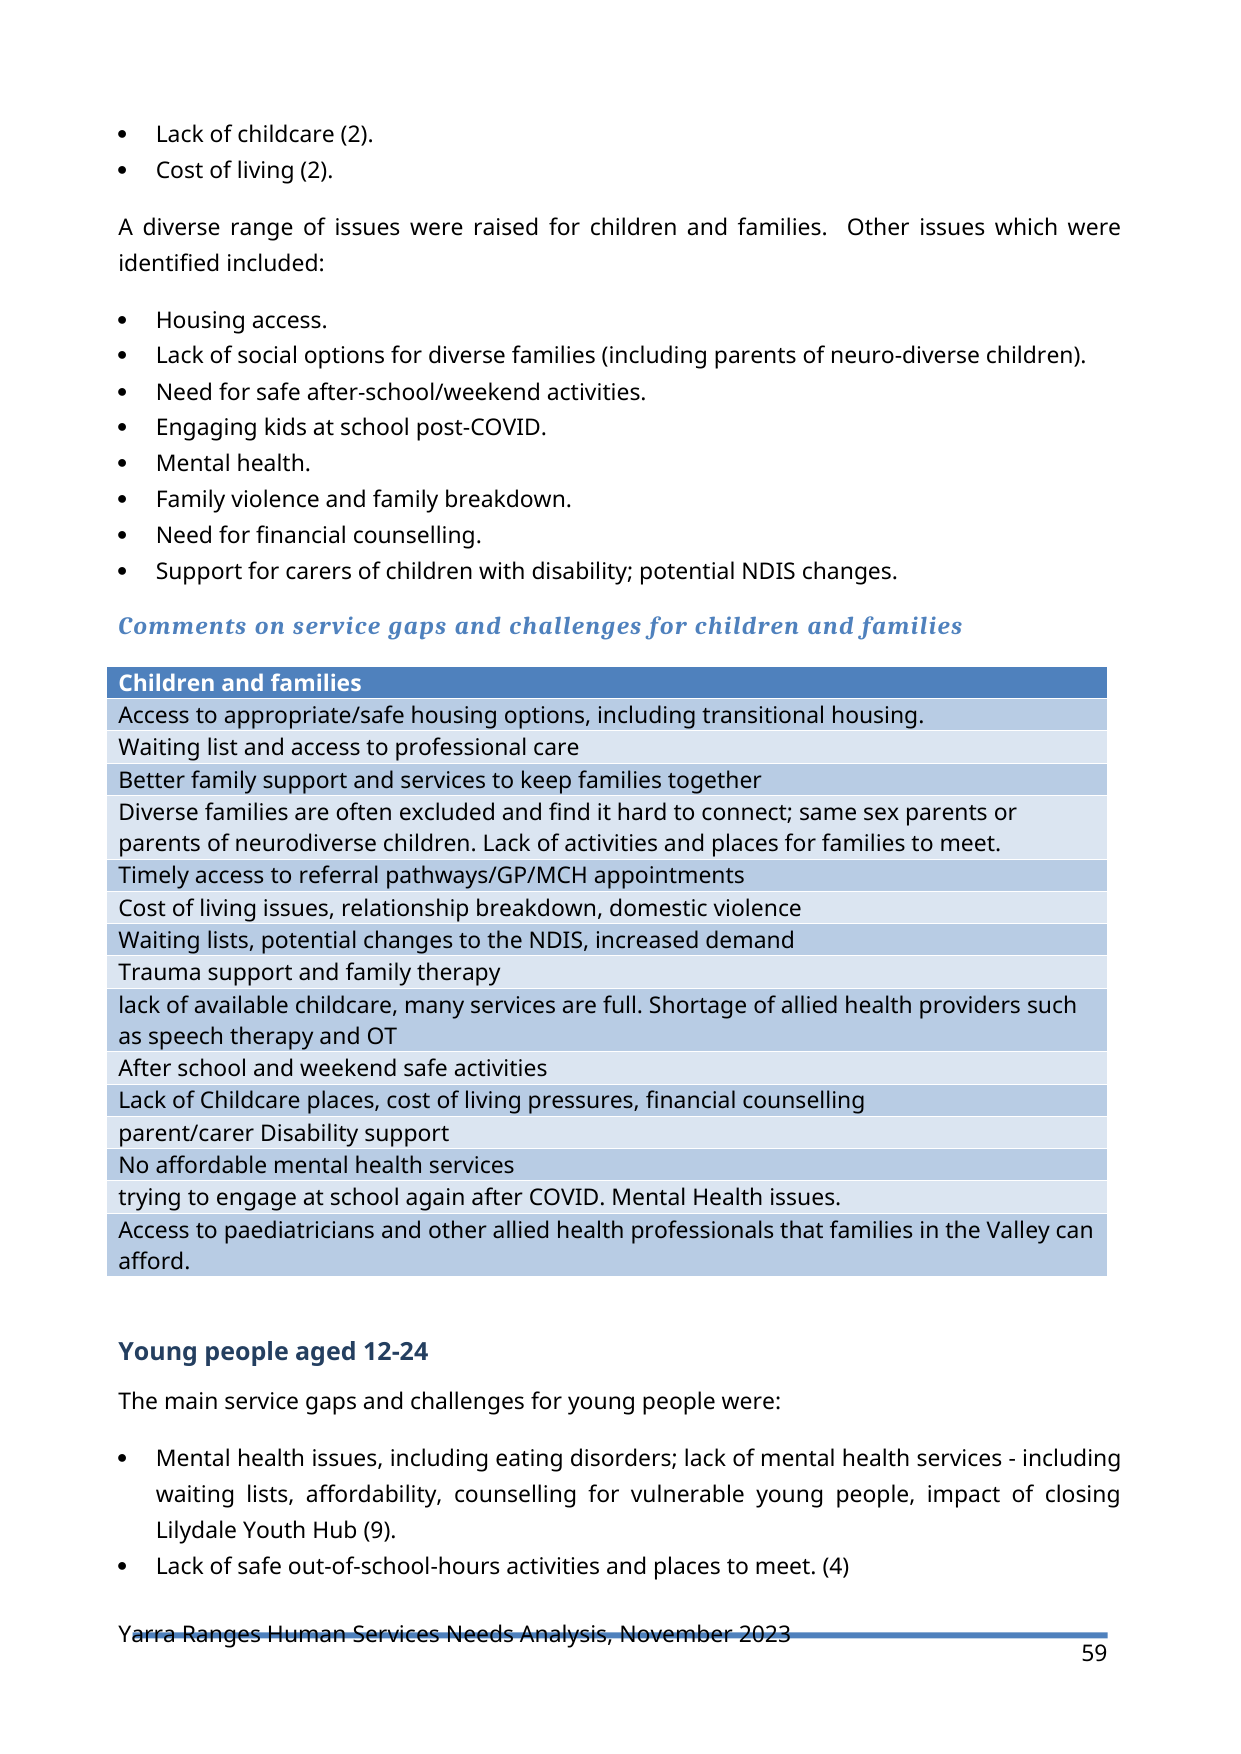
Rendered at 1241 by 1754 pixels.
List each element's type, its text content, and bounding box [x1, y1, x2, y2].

text A diverse range of issues were raised for children and families. Other issues which were identified included: [118, 211, 1122, 278]
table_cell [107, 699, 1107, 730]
list Mental health issues, including eating disorders; lack of mental health services - including waiting lists, affordability, counselling for vulnerable young people, impact of closing Lilydale Youth Hub (9). [118, 1442, 1122, 1545]
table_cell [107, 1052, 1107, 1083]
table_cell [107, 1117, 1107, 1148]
list Cost of living (2). [118, 154, 1122, 185]
text The main service gaps and challenges for young people were: [118, 1385, 1122, 1416]
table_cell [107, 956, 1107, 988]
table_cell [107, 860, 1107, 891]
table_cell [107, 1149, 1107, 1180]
list Lack of childcare (2). [118, 118, 1122, 149]
list Lack of safe out-of-school-hours activities and places to meet. (4) [118, 1549, 1122, 1581]
list Mental health. [118, 447, 1122, 478]
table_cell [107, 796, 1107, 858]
list Engaging kids at school post-COVID. [118, 411, 1122, 443]
list Lack of social options for diverse families (including parents of neuro-diverse children). [118, 339, 1122, 371]
subtitle Comments on service gaps and challenges for children and families [118, 612, 1122, 641]
list Need for financial counselling. [118, 519, 1122, 550]
list Family violence and family breakdown. [118, 483, 1122, 514]
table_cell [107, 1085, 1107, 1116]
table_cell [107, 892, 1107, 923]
list Need for safe after-school/weekend activities. [118, 375, 1122, 407]
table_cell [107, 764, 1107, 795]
list Housing access. [118, 303, 1122, 335]
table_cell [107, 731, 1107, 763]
subtitle Young people aged 12-24 [118, 1334, 1122, 1368]
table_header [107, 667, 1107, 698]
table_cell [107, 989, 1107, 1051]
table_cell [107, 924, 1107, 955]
list Support for carers of children with disability; potential NDIS changes. [118, 555, 1122, 586]
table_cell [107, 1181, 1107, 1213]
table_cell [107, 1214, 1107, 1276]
